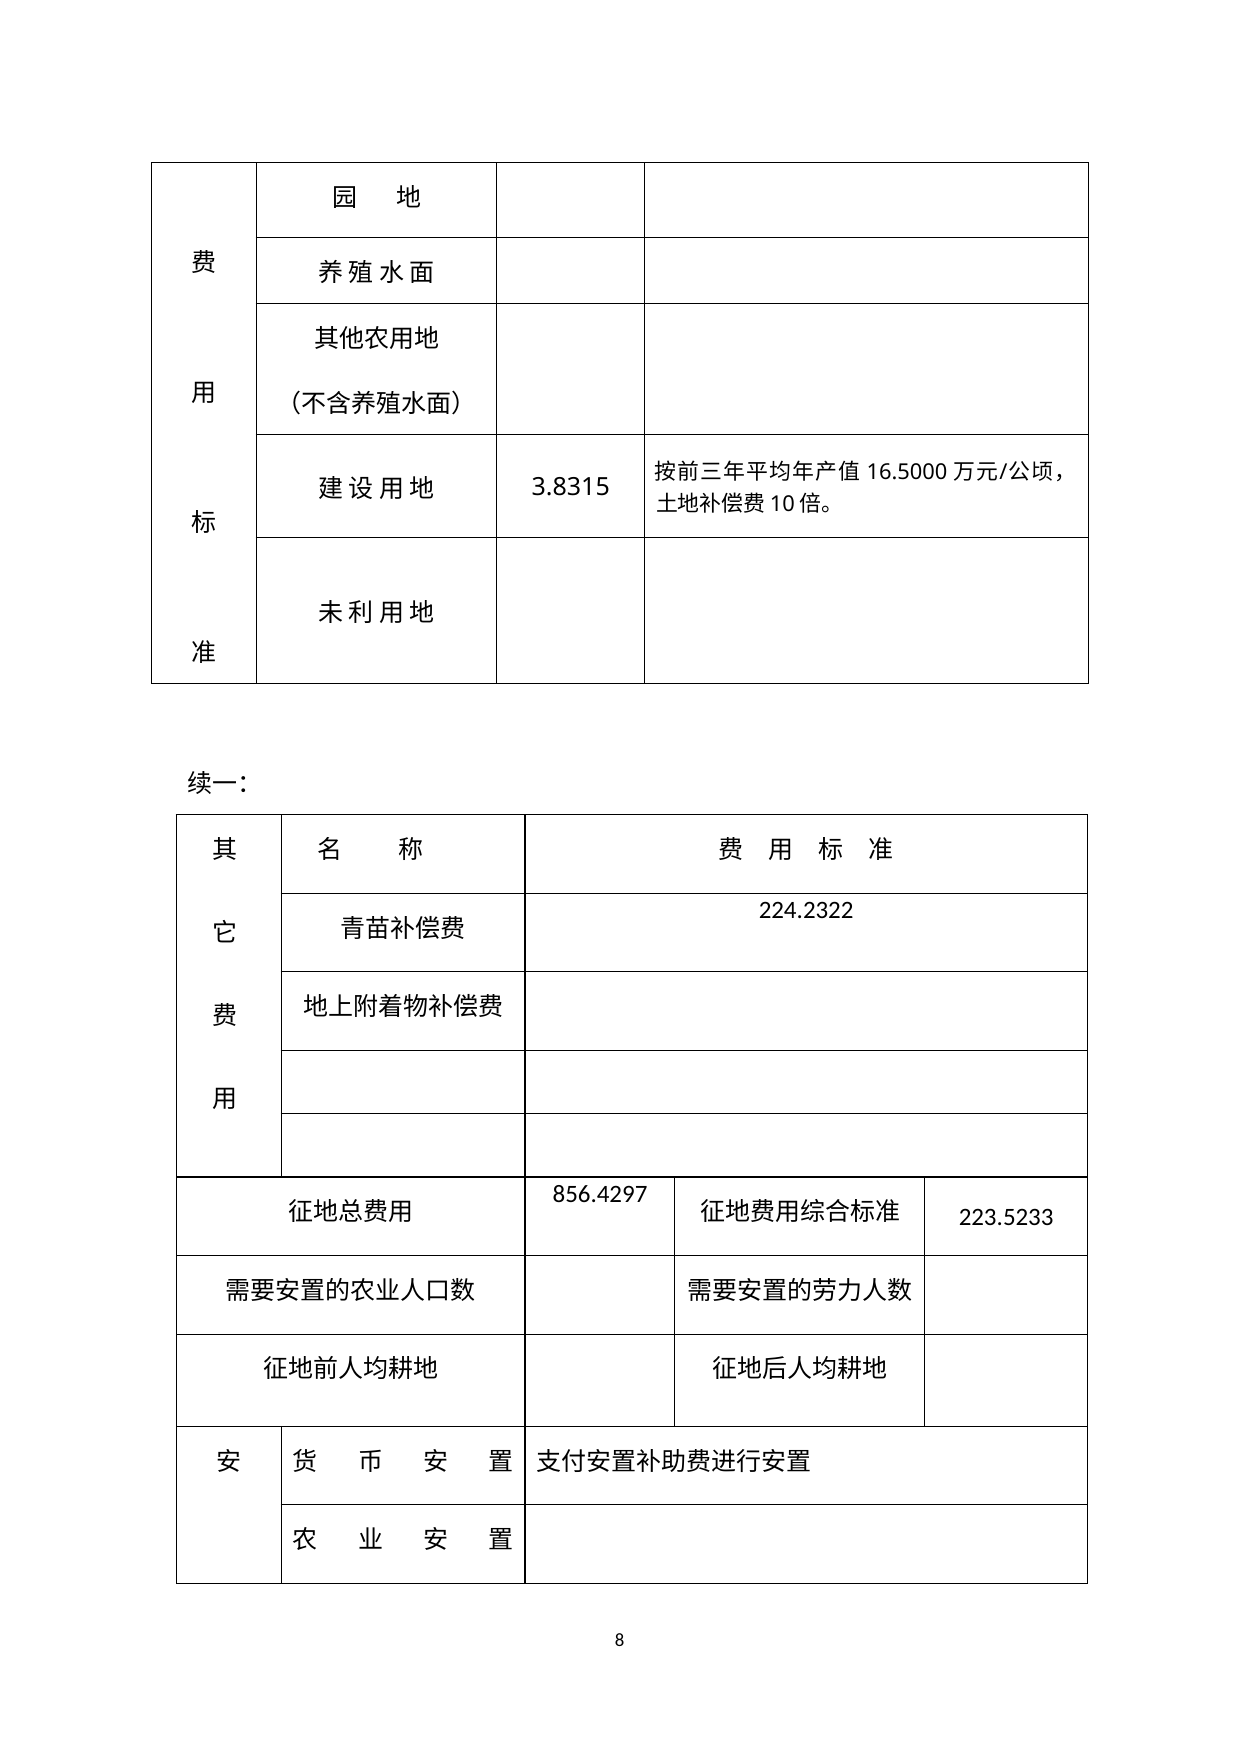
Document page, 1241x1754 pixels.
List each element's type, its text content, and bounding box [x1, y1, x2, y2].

table_cell [497, 238, 644, 303]
table_cell [526, 1114, 1087, 1176]
table_cell 园 地 [257, 163, 496, 237]
table_cell 安 置 途 径 [177, 1427, 281, 1583]
table_cell [497, 304, 644, 434]
table_cell 征地前人均耕地 [177, 1335, 524, 1426]
table_cell [645, 538, 1088, 683]
table_cell 按前三年平均年产值16.5000万元/公顷，土地补偿费10倍。 [645, 435, 1088, 537]
table_cell [282, 1051, 524, 1113]
table_cell 支付安置补助费进行安置 [526, 1427, 1087, 1504]
table_cell [526, 972, 1087, 1050]
table_cell 3.8315 [497, 435, 644, 537]
table_cell [526, 1256, 674, 1333]
table_cell 养 殖 水 面 [257, 238, 496, 303]
table_cell 征地总费用 [177, 1178, 524, 1255]
table_cell 货币安置 [282, 1427, 524, 1504]
table_cell [645, 304, 1088, 434]
table_cell 征地费用综合标准 [675, 1178, 924, 1255]
table_cell [526, 1051, 1087, 1113]
table_cell [282, 1114, 524, 1176]
table_cell [497, 163, 644, 237]
table_header 其 它 费 用 [177, 815, 281, 1176]
table_cell [526, 1335, 674, 1426]
table_cell 征地后人均耕地 [675, 1335, 924, 1426]
table_cell 青苗补偿费 [282, 894, 524, 971]
table_cell 需要安置的劳力人数 [675, 1256, 924, 1333]
table_cell 856.4297 [526, 1178, 674, 1255]
table_cell [645, 238, 1088, 303]
table_cell [925, 1335, 1087, 1426]
table_cell 其他农用地 （不含养殖水面） [257, 304, 496, 434]
table_cell 农业安置 [282, 1505, 524, 1583]
table_cell [526, 1505, 1087, 1583]
table_header 费 用 标 准 [526, 815, 1087, 893]
table_cell [497, 538, 644, 683]
table_cell [645, 163, 1088, 237]
text 续一： [187, 749, 1053, 814]
table_cell 224.2322 [526, 894, 1087, 971]
table_cell 223.5233 [925, 1178, 1087, 1255]
table_cell 未 利 用 地 [257, 538, 496, 683]
table_cell 需要安置的农业人口数 [177, 1256, 524, 1333]
table_cell [925, 1256, 1087, 1333]
table_header 名 称 [282, 815, 524, 893]
table_cell 建 设 用 地 [257, 435, 496, 537]
table_cell 地上附着物补偿费 [282, 972, 524, 1050]
